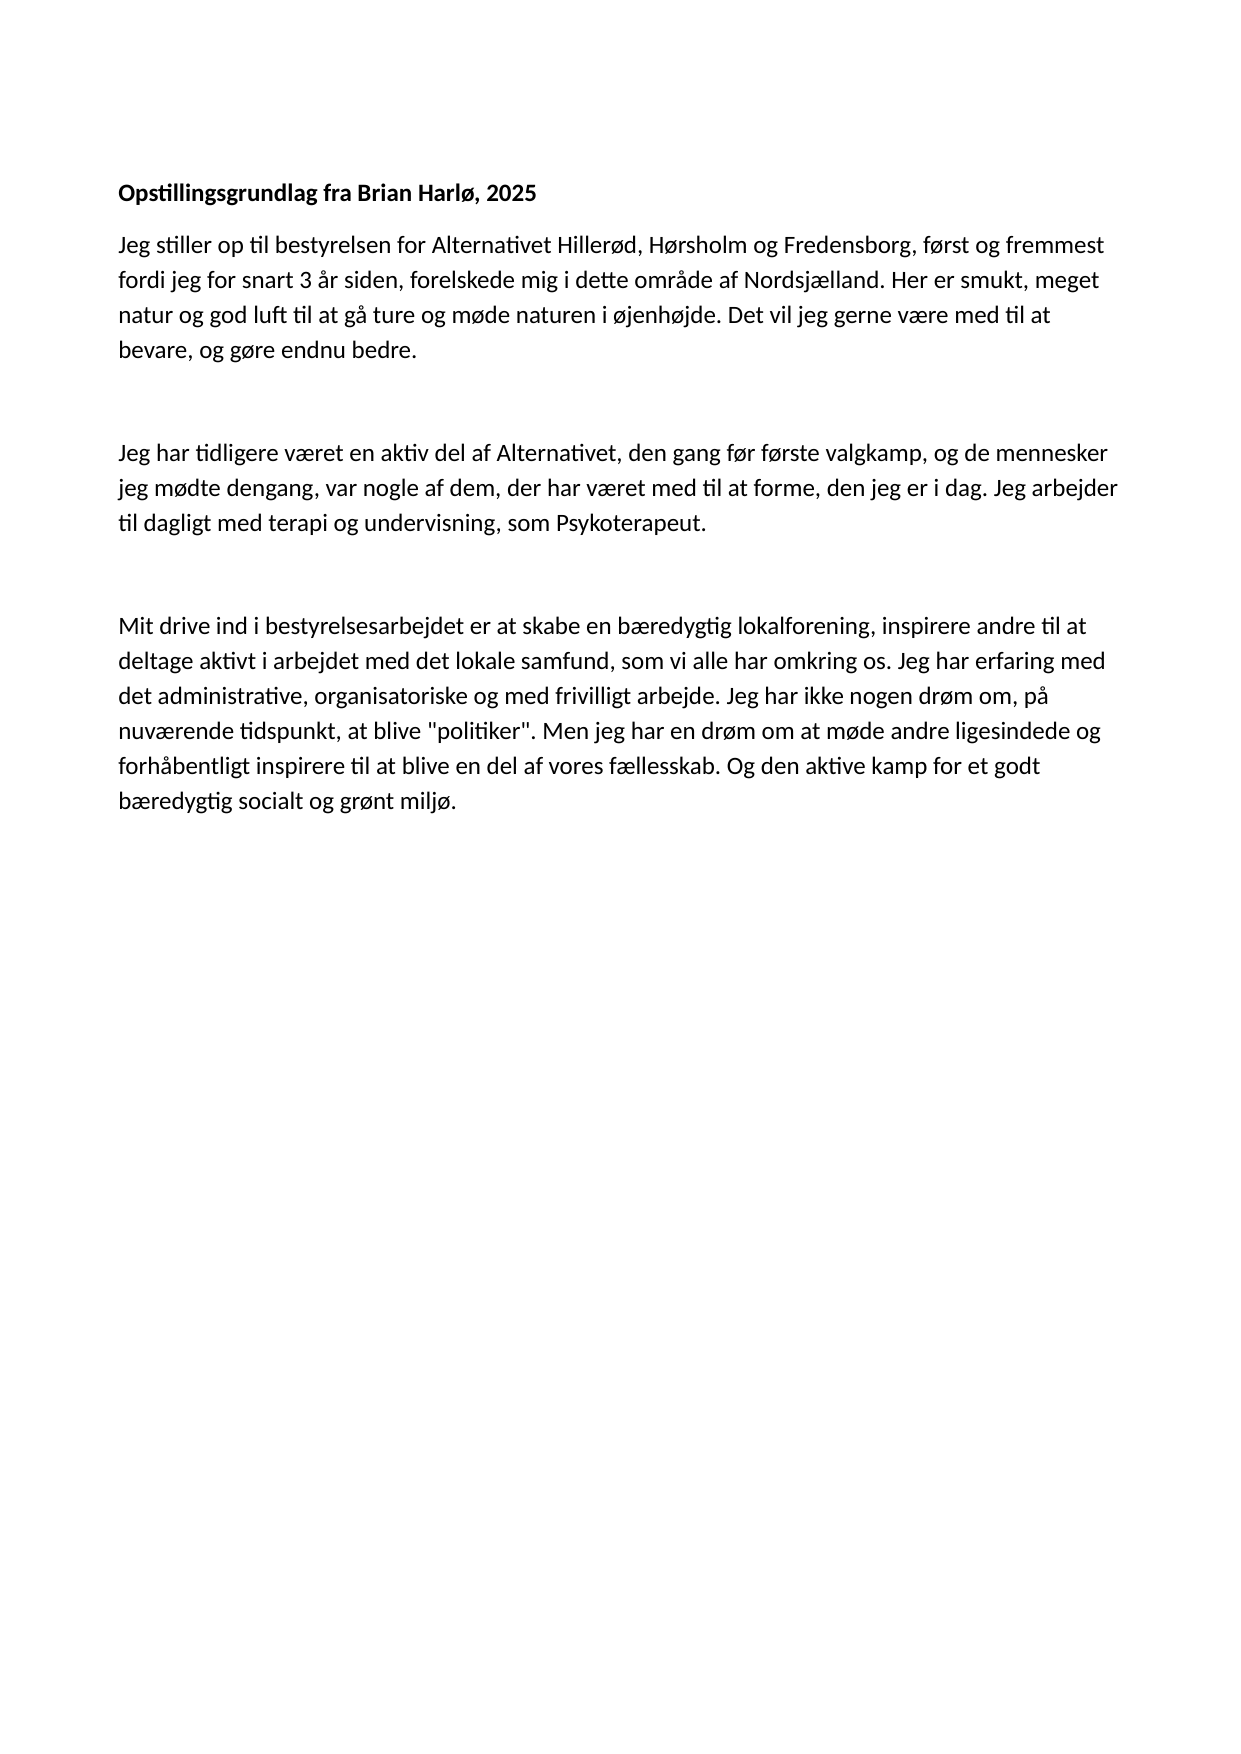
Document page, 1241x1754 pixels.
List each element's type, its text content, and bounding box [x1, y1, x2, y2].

text Mit drive ind i bestyrelsesarbejdet er at skabe en bæredygtig lokalforening, inspirere andre til at deltage aktivt i arbejdet med det lokale samfund, som vi alle har omkring os. Jeg har erfaring med det administrative, organisatoriske og med frivilligt arbejde. Jeg har ikke nogen drøm om, på nuværende tidspunkt, at blive "politiker". Men jeg har en drøm om at møde andre ligesindede og forhåbentligt inspirere til at blive en del af vores fællesskab. Og den aktive kamp for et godt bæredygtig socialt og grønt miljø. [118, 611, 1122, 816]
text Jeg har tidligere været en aktiv del af Alternativet, den gang før første valgkamp, og de mennesker jeg mødte dengang, var nogle af dem, der har været med til at forme, den jeg er i dag. Jeg arbejder til dagligt med terapi og undervisning, som Psykoterapeut. [118, 437, 1122, 538]
text Opstillingsgrundlag fra Brian Harlø, 2025 [118, 177, 1122, 208]
text Jeg stiller op til bestyrelsen for Alternativet Hillerød, Hørsholm og Fredensborg, først og fremmest fordi jeg for snart 3 år siden, forelskede mig i dette område af Nordsjælland. Her er smukt, meget natur og god luft til at gå ture og møde naturen i øjenhøjde. Det vil jeg gerne være med til at bevare, og gøre endnu bedre. [118, 229, 1122, 364]
